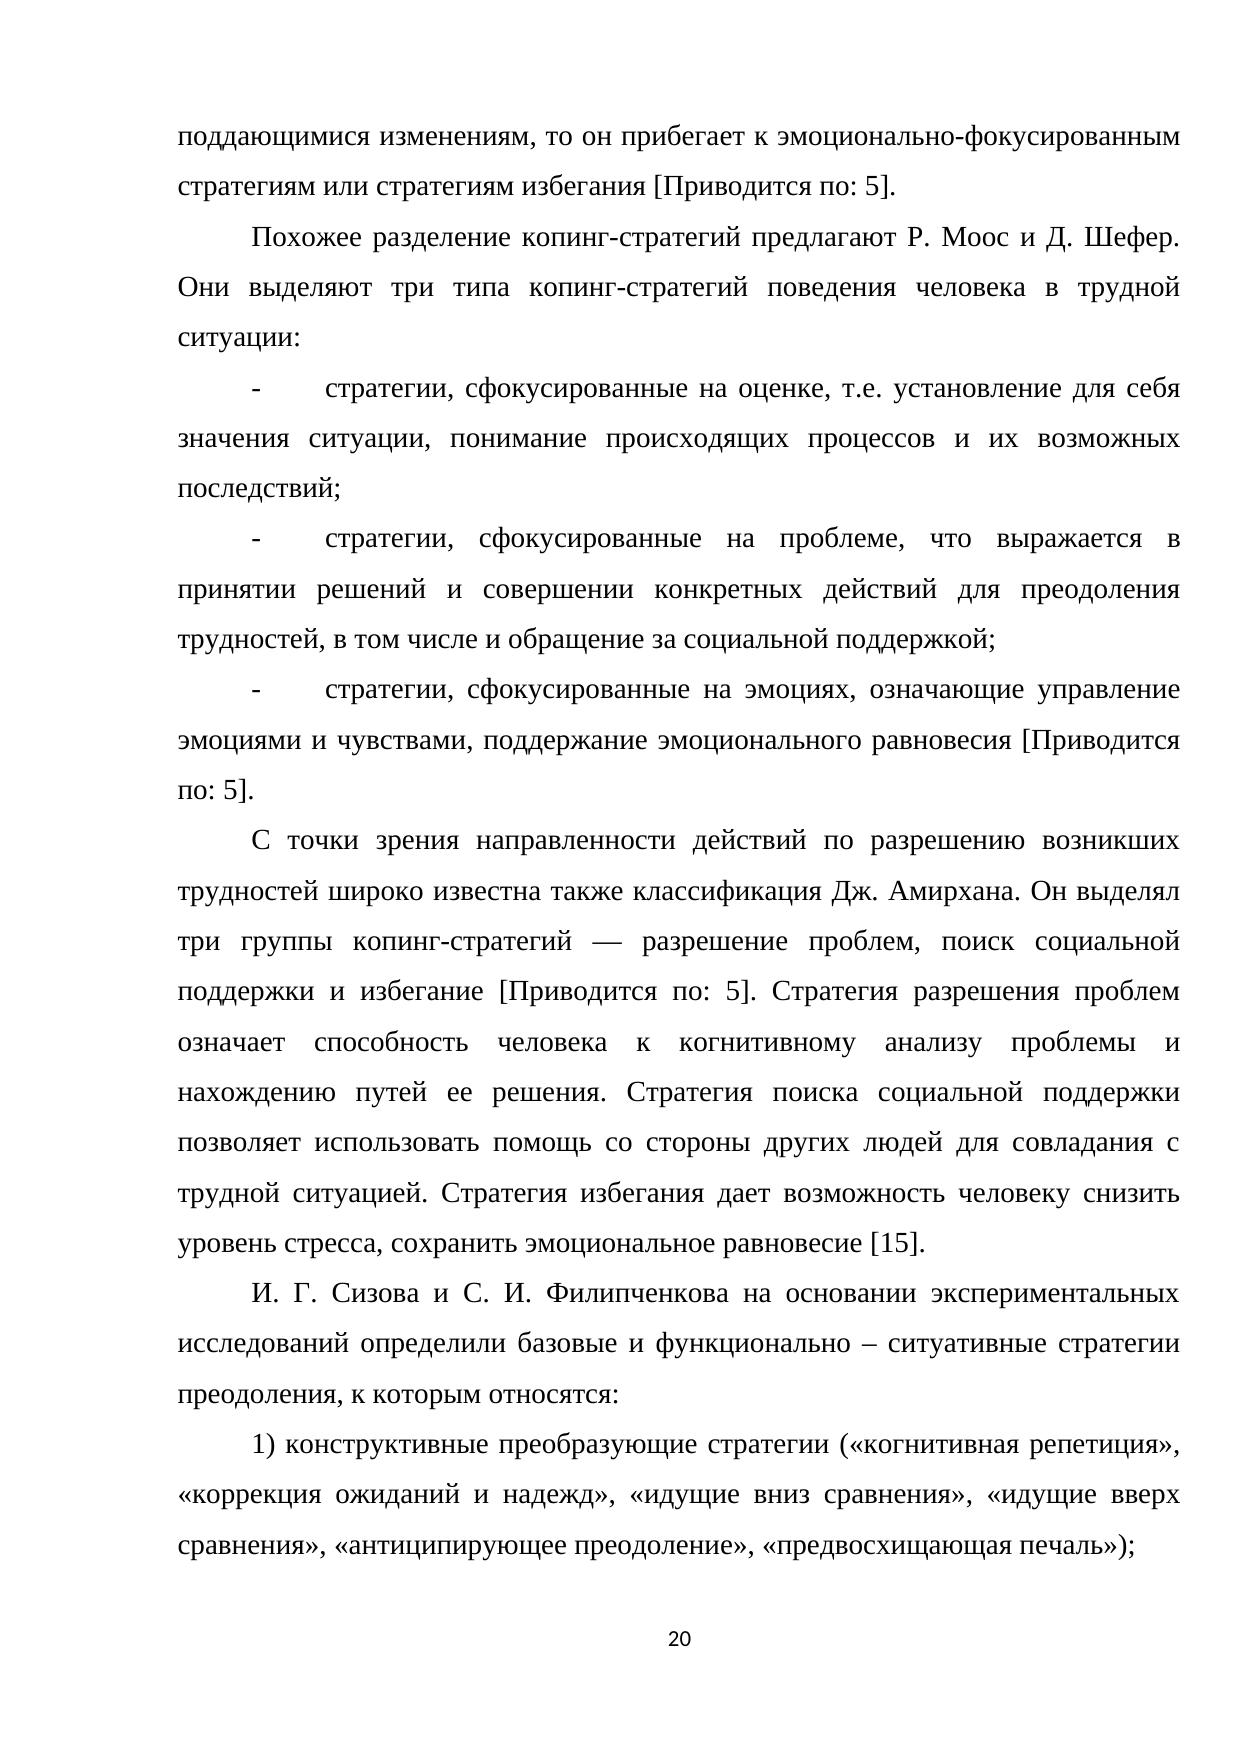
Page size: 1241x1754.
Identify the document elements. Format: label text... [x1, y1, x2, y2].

text - стратегии, сфокусированные на оценке, т.е. установление для себя значения ситуации, понимание происходящих процессов и их возможных последствий; [177, 370, 1181, 504]
text Похожее разделение копинг-стратегий предлагают Р. Моос и Д. Шефер. Они выделяют три типа копинг-стратегий поведения человека в трудной ситуации: [177, 219, 1181, 353]
text 1) конструктивные преобразующие стратегии («когнитивная репетиция», «коррекция ожиданий и надежд», «идущие вниз сравнения», «идущие вверх сравнения», «антиципирующее преодоление», «предвосхищающая печаль»); [177, 1426, 1181, 1560]
text С точки зрения направленности действий по разрешению возникших трудностей широко известна также классификация Дж. Амирхана. Он выделял три группы копинг-стратегий — разрешение проблем, поиск социальной поддержки и избегание [Приводится по: 5]. Стратегия разрешения проблем означает способность человека к когнитивному анализу проблемы и нахождению путей ее решения. Стратегия поиска социальной поддержки позволяет использовать помощь со стороны других людей для совладания с трудной ситуацией. Стратегия избегания дает возможность человеку снизить уровень стресса, сохранить эмоциональное равновесие [15]. [177, 822, 1181, 1258]
text - стратегии, сфокусированные на эмоциях, означающие управление эмоциями и чувствами, поддержание эмоционального равновесия [Приводится по: 5]. [177, 672, 1181, 806]
text - стратегии, сфокусированные на проблеме, что выражается в принятии решений и совершении конкретных действий для преодоления трудностей, в том числе и обращение за социальной поддержкой; [177, 521, 1181, 655]
text И. Г. Сизова и С. И. Филипченкова на основании экспериментальных исследований определили базовые и функционально – ситуативные стратегии преодоления, к которым относятся: [177, 1275, 1181, 1409]
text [177, 118, 1181, 202]
